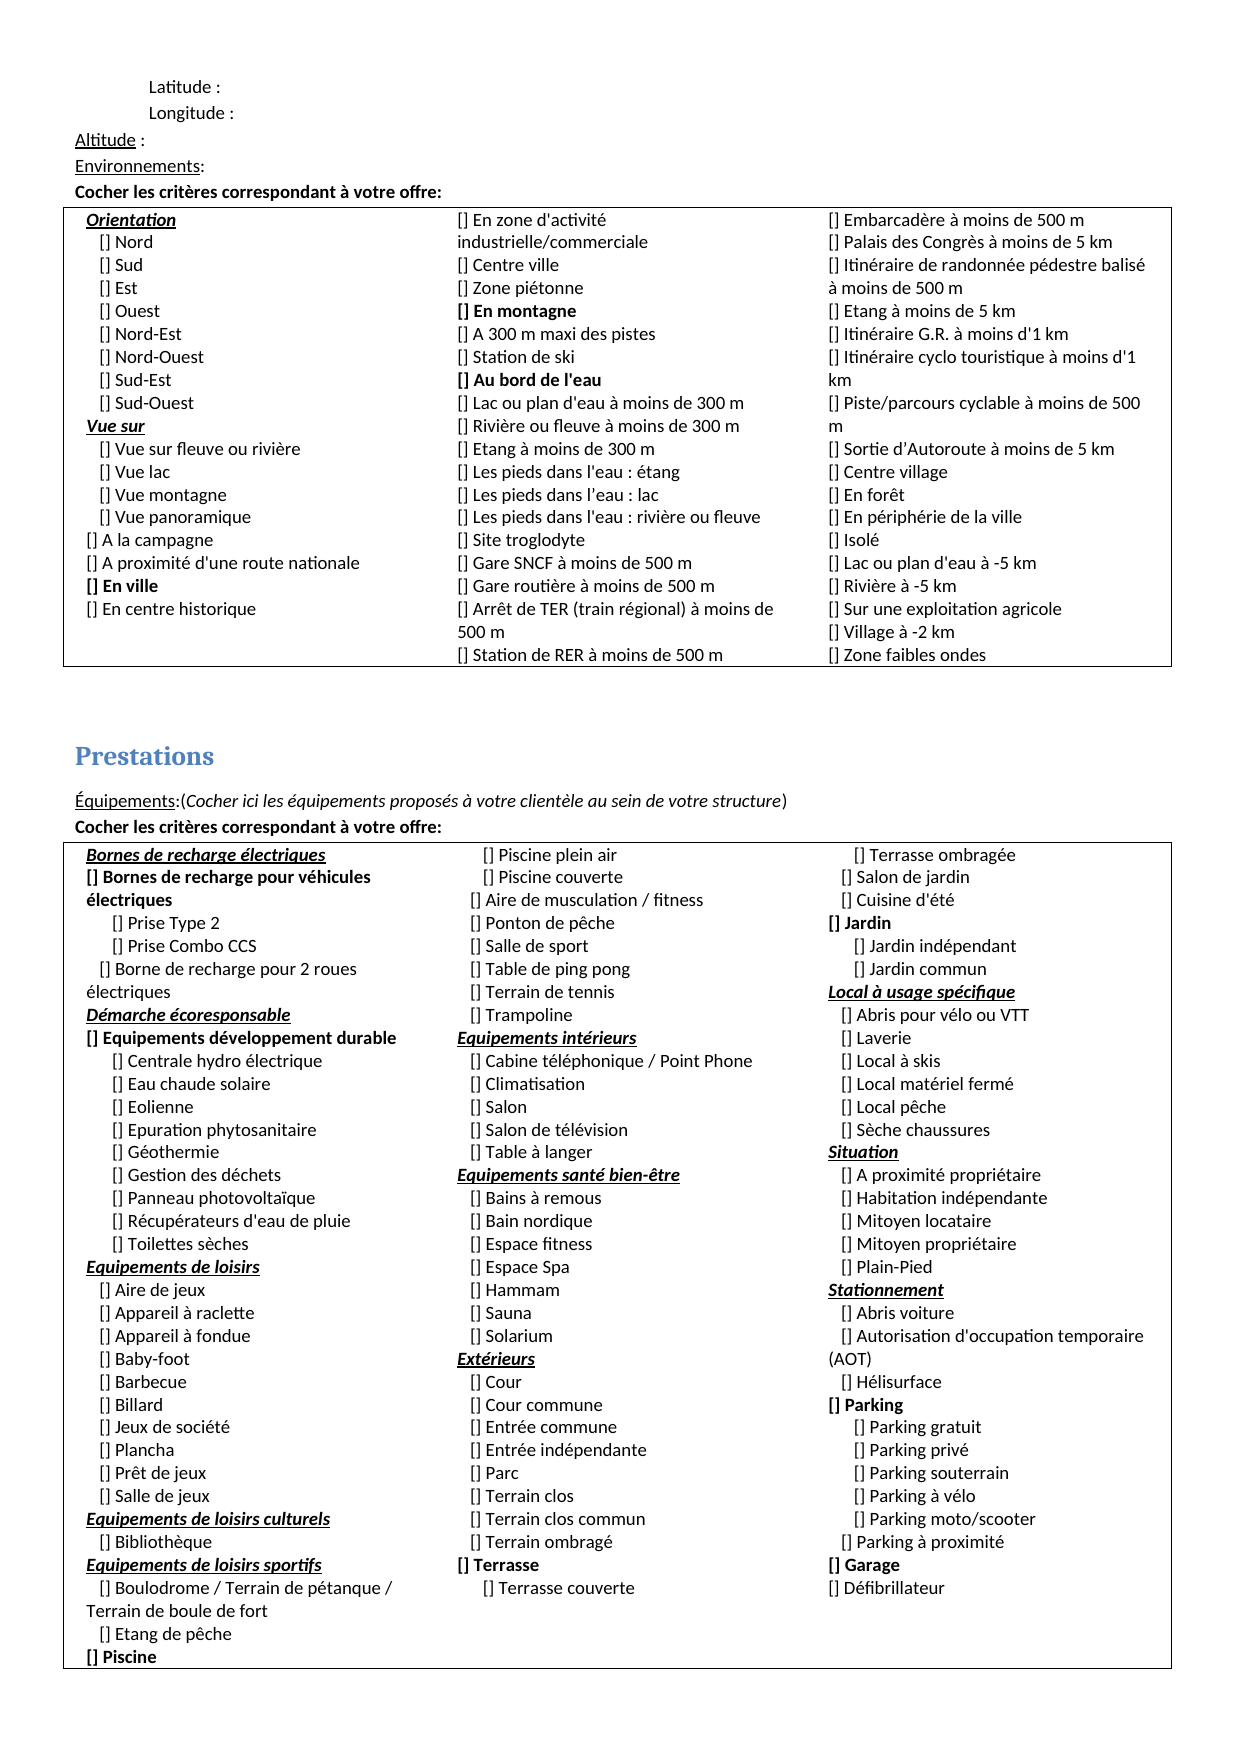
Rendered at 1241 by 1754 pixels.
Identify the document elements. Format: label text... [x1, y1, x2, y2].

table_header [806, 208, 1171, 666]
text Latitude : [75, 75, 1165, 98]
subtitle Prestations [75, 741, 1165, 772]
text Environnements: [75, 154, 1165, 177]
text Cocher les critères correspondant à votre offre: [75, 815, 1165, 838]
text Altitude : [75, 128, 1165, 151]
text Longitude : [75, 101, 1165, 124]
table_header [806, 843, 1171, 1668]
table_header [435, 843, 806, 1668]
table_header [435, 208, 806, 666]
text Équipements:(Cocher ici les équipements proposés à votre clientèle au sein de votre structure) [75, 789, 1165, 812]
text Cocher les critères correspondant à votre offre: [75, 180, 1165, 203]
table_header [64, 843, 434, 1668]
table_header [64, 208, 434, 666]
